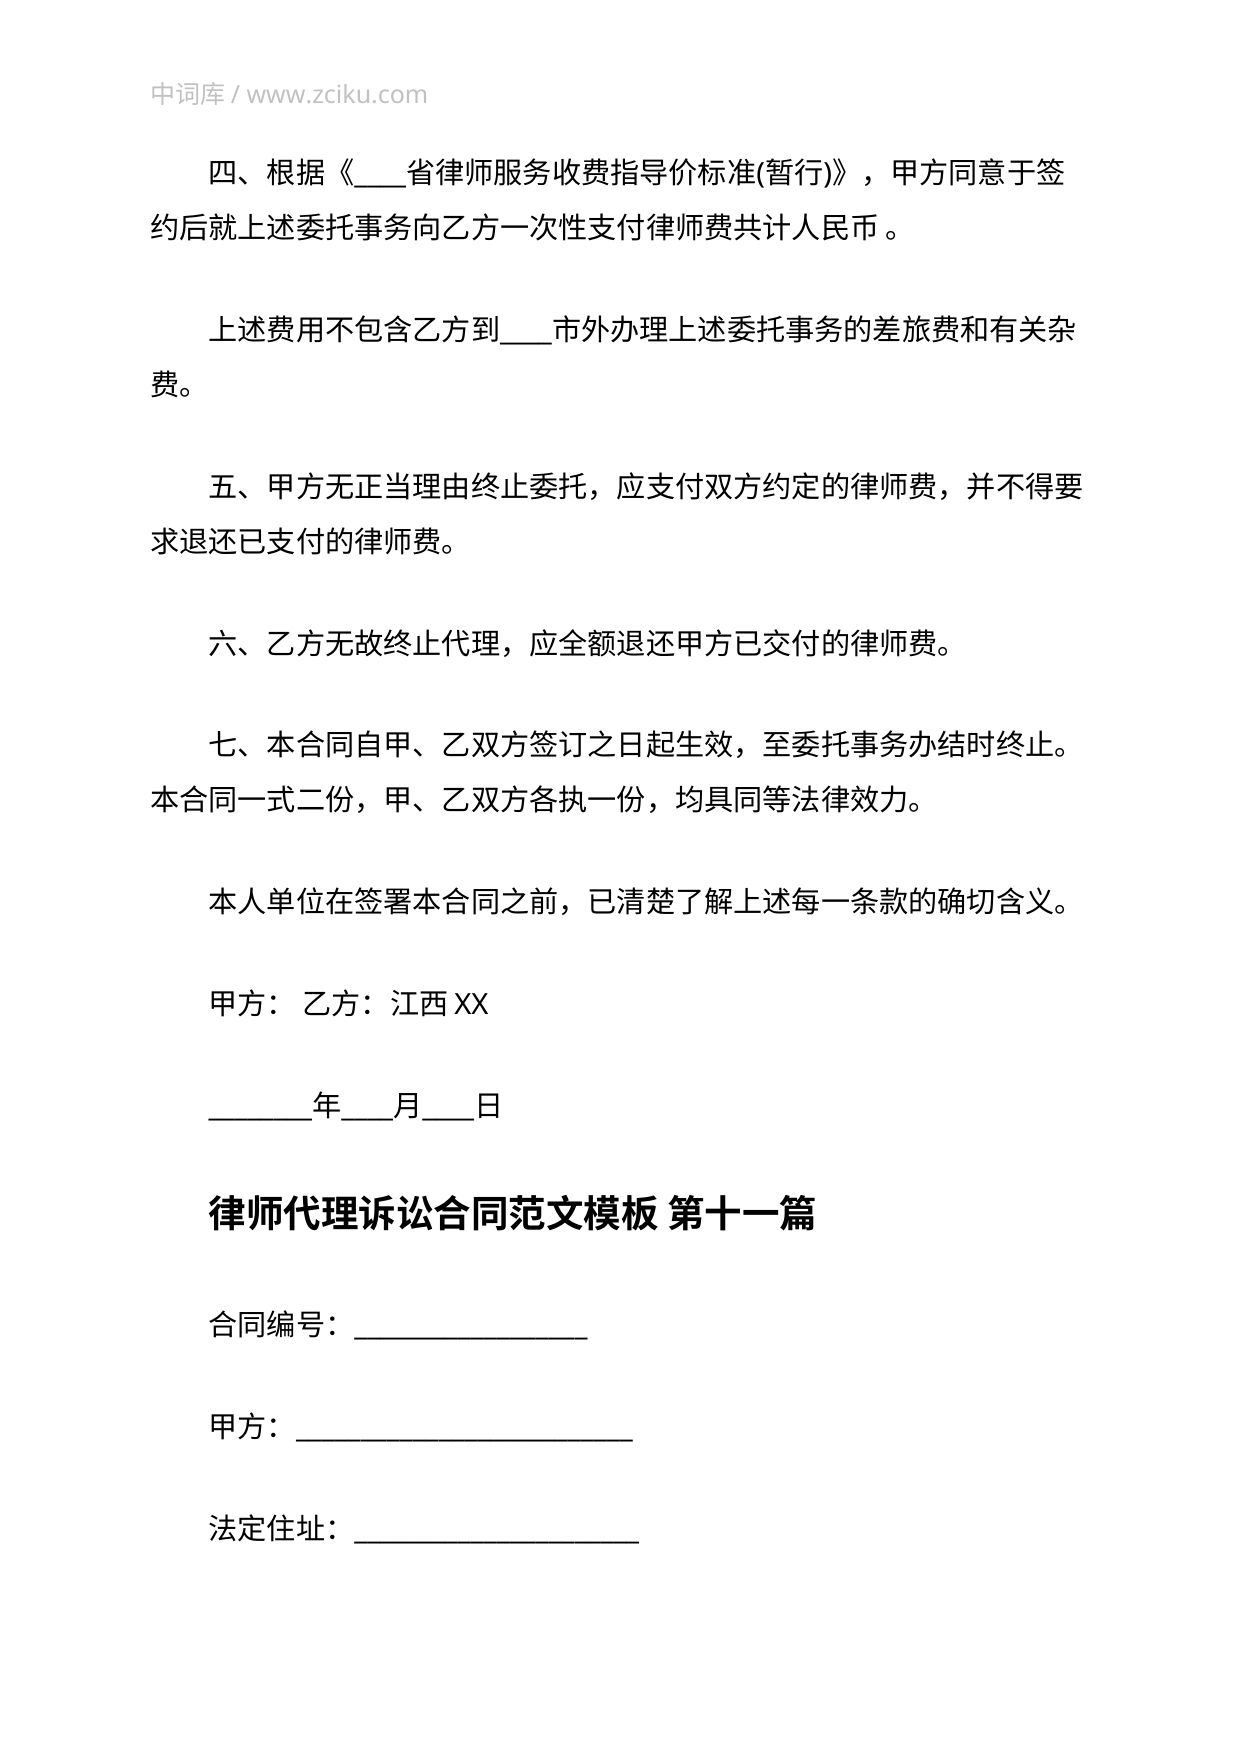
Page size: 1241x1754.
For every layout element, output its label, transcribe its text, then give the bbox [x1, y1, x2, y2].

text 法定住址：______________________ [150, 1506, 1090, 1548]
text 甲方： 乙方：江西XX [150, 980, 1090, 1023]
text 上述费用不包含乙方到____市外办理上述委托事务的差旅费和有关杂费。 [150, 307, 1090, 404]
text 甲方：__________________________ [150, 1404, 1090, 1446]
text 合同编号：__________________ [150, 1302, 1090, 1344]
text 四、根据《____省律师服务收费指导价标准(暂行)》，甲方同意于签约后就上述委托事务向乙方一次性支付律师费共计人民币 。 [150, 150, 1090, 247]
text 五、甲方无正当理由终止委托，应支付双方约定的律师费，并不得要求退还已支付的律师费。 [150, 463, 1090, 561]
text 六、乙方无故终止代理，应全额退还甲方已交付的律师费。 [150, 620, 1090, 662]
text 本人单位在签署本合同之前，已清楚了解上述每一条款的确切含义。 [150, 879, 1090, 921]
text 七、本合同自甲、乙双方签订之日起生效，至委托事务办结时终止。本合同一式二份，甲、乙双方各执一份，均具同等法律效力。 [150, 722, 1090, 819]
text ________年____月____日 [150, 1082, 1090, 1125]
text 律师代理诉讼合同范文模板 第十一篇 [150, 1184, 1090, 1239]
